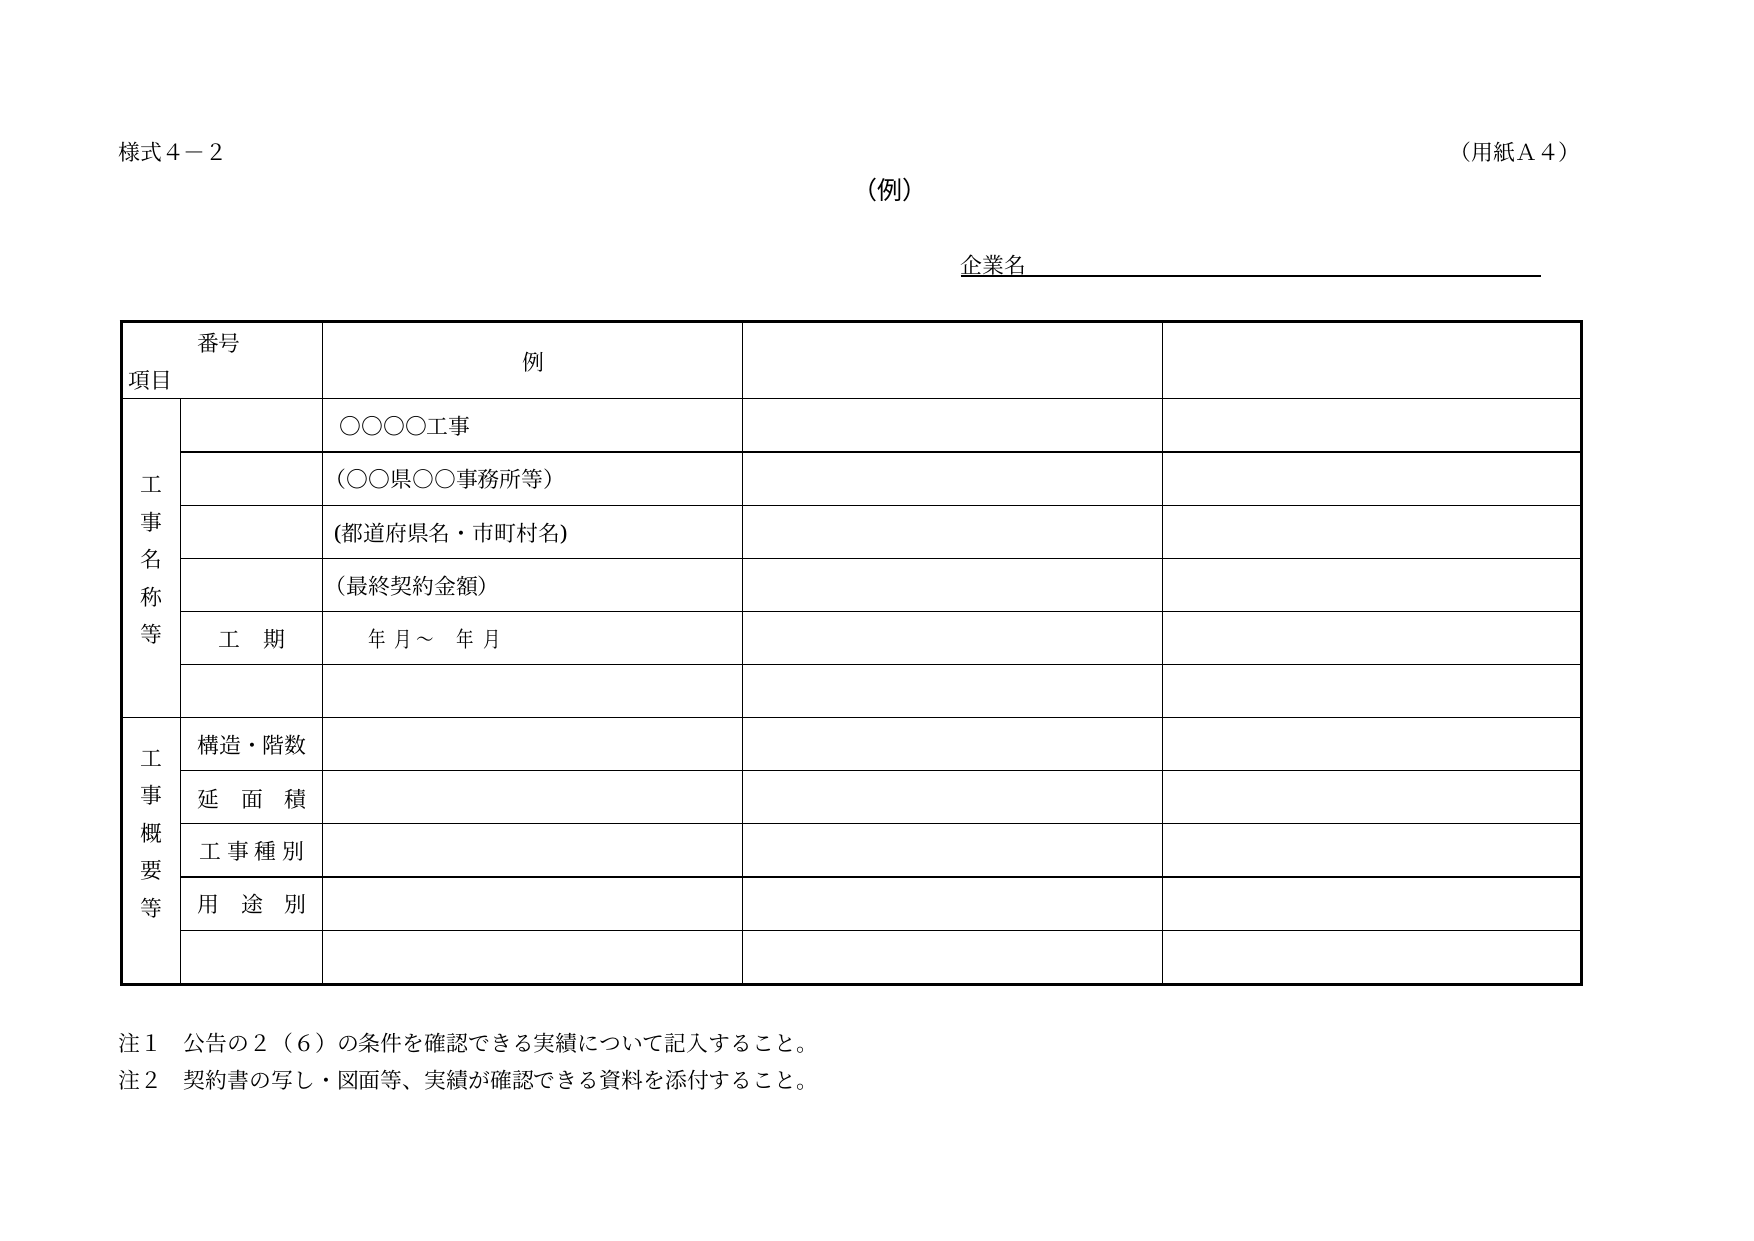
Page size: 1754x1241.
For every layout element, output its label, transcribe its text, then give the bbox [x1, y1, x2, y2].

table_cell [323, 771, 742, 823]
table_cell [181, 931, 322, 983]
table_cell [743, 878, 1162, 929]
table_cell [181, 453, 322, 504]
table_cell [1163, 612, 1580, 664]
table_cell 構造・階数 [181, 718, 322, 770]
table_header 番号 項目 [123, 323, 322, 398]
table_cell [323, 718, 742, 770]
table_cell [743, 506, 1162, 558]
table_cell [181, 506, 322, 558]
table_cell [323, 665, 742, 717]
table_cell [181, 559, 322, 611]
table_cell [743, 824, 1162, 876]
table_cell [743, 399, 1162, 451]
table_cell 工 事 種 別 [181, 824, 322, 876]
table_cell [743, 612, 1162, 664]
table_cell [743, 718, 1162, 770]
text 様式４－２ （用紙Ａ４） [118, 133, 1636, 170]
table_cell 工 事 名 称 等 [123, 399, 180, 717]
table_cell [323, 931, 742, 983]
table_cell [181, 399, 322, 451]
table_cell [743, 453, 1162, 504]
table_cell [1163, 878, 1580, 929]
table_cell [1163, 559, 1580, 611]
table_cell [1163, 931, 1580, 983]
table_cell [1163, 399, 1580, 451]
table_cell [323, 878, 742, 929]
text 注２ 契約書の写し・図面等、実績が確認できる資料を添付すること。 [118, 1061, 1621, 1098]
table_cell [1163, 665, 1580, 717]
table_cell [323, 824, 742, 876]
table_header 例 [323, 323, 742, 398]
table_cell [743, 931, 1162, 983]
table_cell [1163, 718, 1580, 770]
text 企業名 [118, 245, 1636, 283]
table_cell 用 途 別 [181, 878, 322, 929]
table_cell 工 期 [181, 612, 322, 664]
table_cell 〇〇〇〇工事 [323, 399, 742, 451]
table_cell 年 月 ～ 年 月 [323, 612, 742, 664]
table_header [1163, 323, 1580, 398]
table_cell 延 面 積 [181, 771, 322, 823]
text （例） [118, 170, 1636, 208]
text 注１ 公告の２（６）の条件を確認できる実績について記入すること。 [118, 1023, 1621, 1061]
table_cell （最終契約金額） [323, 559, 742, 611]
table_cell [743, 559, 1162, 611]
table_cell (都道府県名・市町村名) [323, 506, 742, 558]
table_cell [743, 771, 1162, 823]
table_cell [743, 665, 1162, 717]
table_cell [1163, 506, 1580, 558]
table_cell [1163, 453, 1580, 504]
table_cell （〇〇県○○事務所等） [323, 453, 742, 504]
table_cell [1163, 771, 1580, 823]
table_cell [181, 665, 322, 717]
table_cell 工 事 概 要 等 [123, 718, 180, 983]
table_cell [1163, 824, 1580, 876]
table_header [743, 323, 1162, 398]
